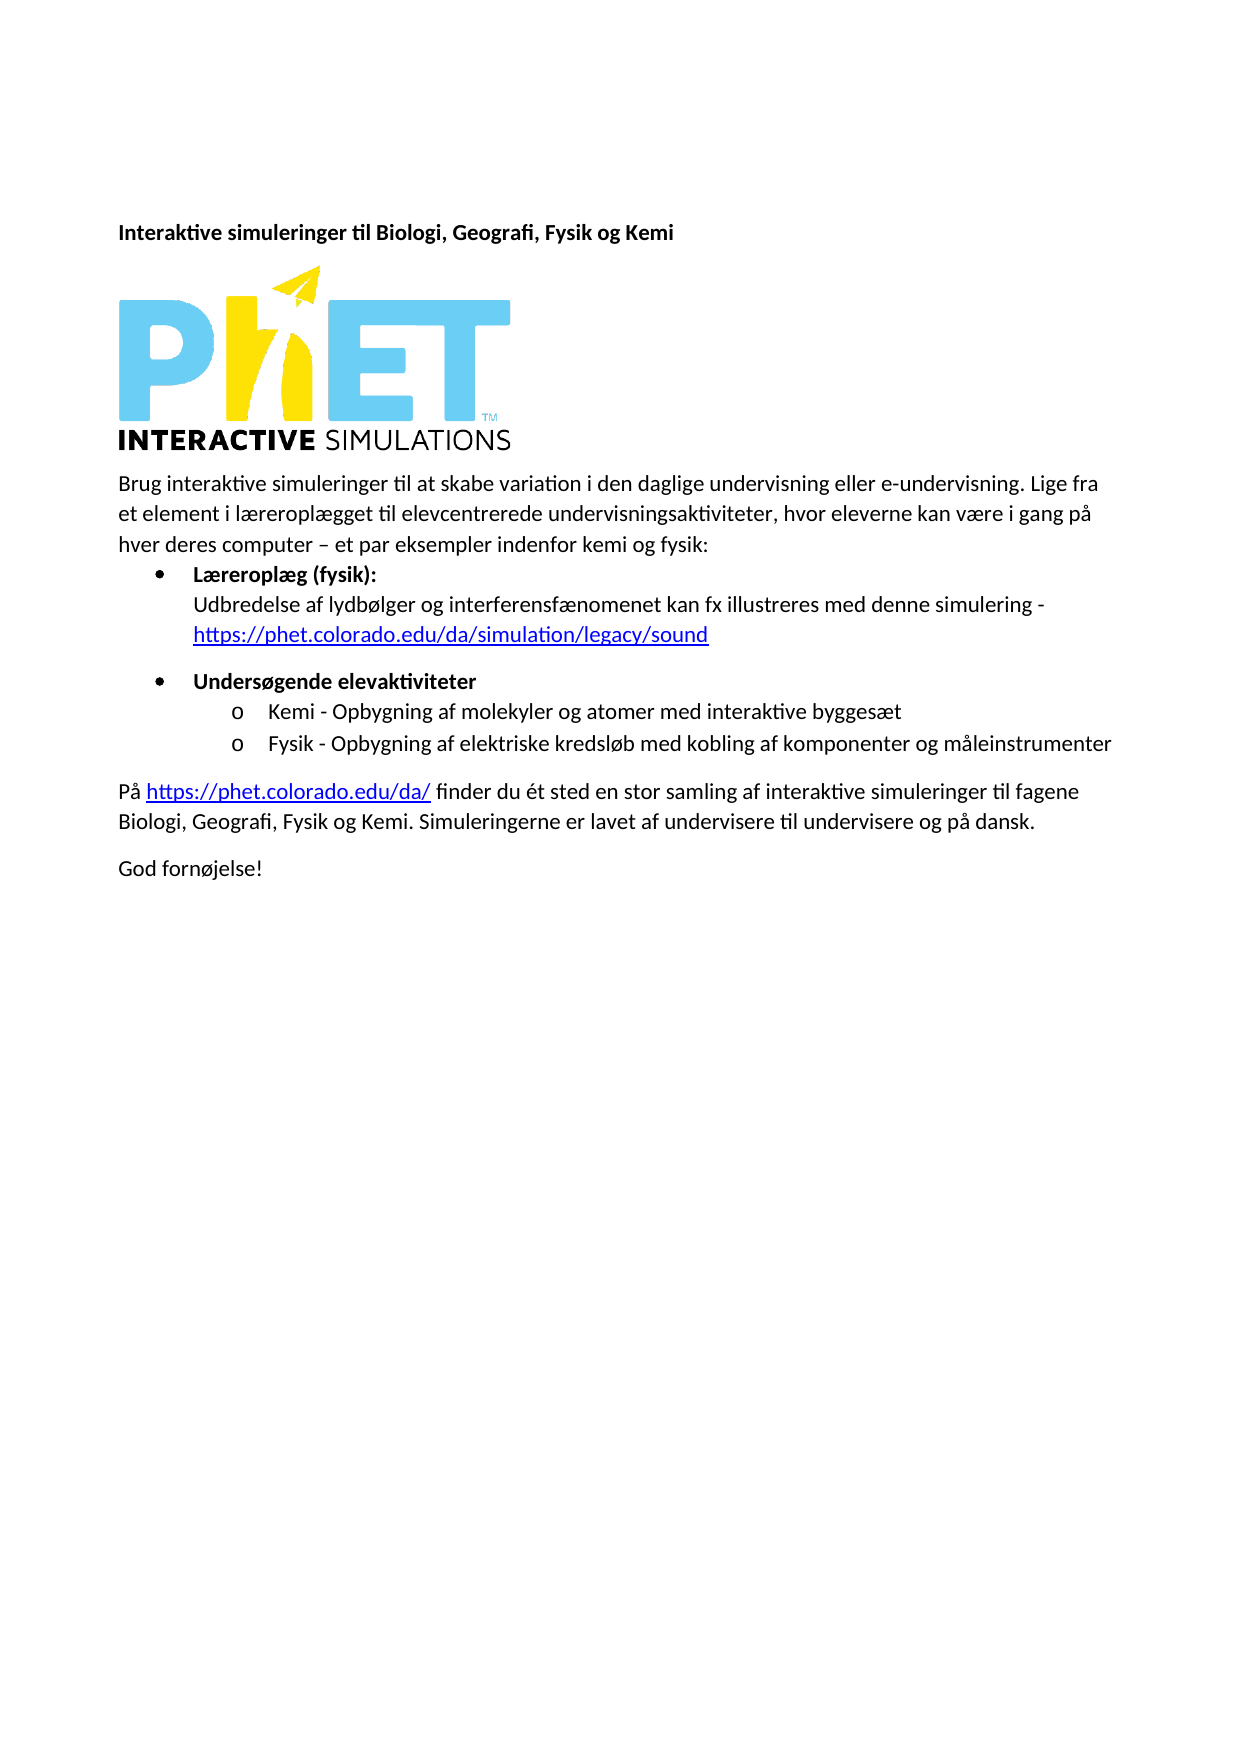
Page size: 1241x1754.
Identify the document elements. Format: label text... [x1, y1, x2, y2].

text Brug interaktive simuleringer til at skabe variation i den daglige undervisning eller e-undervisning. Lige fra et element i læreroplægget til elevcentrerede undervisningsaktiviteter, hvor eleverne kan være i gang på hver deres computer – et par eksempler indenfor kemi og fysik: [118, 469, 1122, 558]
text Udbredelse af lydbølger og interferensfænomenet kan fx illustreres med denne simulering - https://phet.colorado.edu/da/simulation/legacy/sound [193, 590, 1122, 648]
list Fysik - Opbygning af elektriske kredsløb med kobling af komponenter og måleinstrumenter [231, 729, 1122, 758]
text God fornøjelse! [118, 854, 1122, 882]
list Læreroplæg (fysik): [156, 560, 1122, 588]
list Undersøgende elevaktiviteter [156, 667, 1122, 695]
text Interaktive simuleringer til Biologi, Geografi, Fysik og Kemi [118, 218, 1122, 246]
text På https://phet.colorado.edu/da/ finder du ét sted en stor samling af interaktive simuleringer til fagene Biologi, Geografi, Fysik og Kemi. Simuleringerne er lavet af undervisere til undervisere og på dansk. [118, 777, 1122, 835]
picture [118, 265, 511, 451]
list Kemi - Opbygning af molekyler og atomer med interaktive byggesæt [231, 697, 1122, 727]
